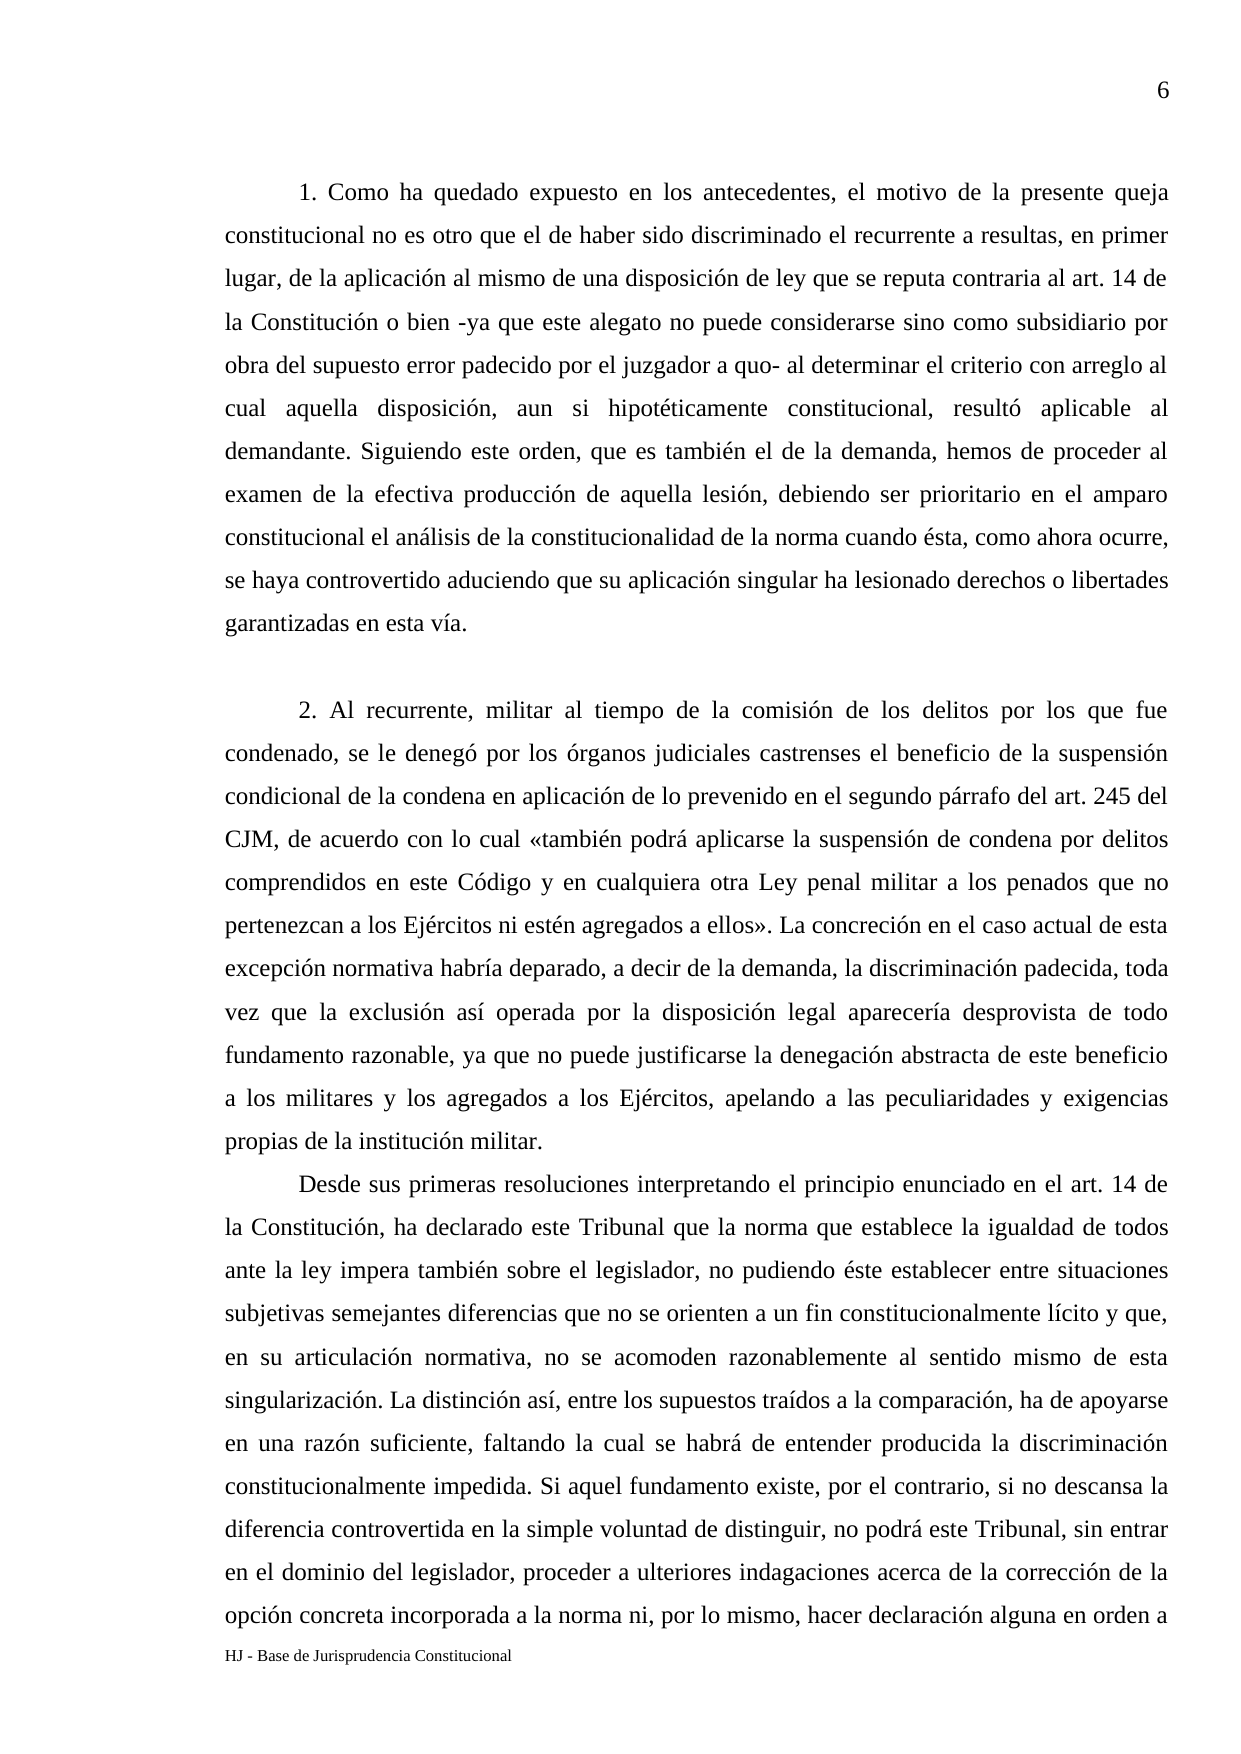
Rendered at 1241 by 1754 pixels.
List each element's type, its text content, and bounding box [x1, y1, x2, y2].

text 2. Al recurrente, militar al tiempo de la comisión de los delitos por los que fue condenado, se le denegó por los órganos judiciales castrenses el beneficio de la suspensión condicional de la condena en aplicación de lo prevenido en el segundo párrafo del art. 245 del CJM, de acuerdo con lo cual «también podrá aplicarse la suspensión de condena por delitos comprendidos en este Código y en cualquiera otra Ley penal militar a los penados que no pertenezcan a los Ejércitos ni estén agregados a ellos». La concreción en el caso actual de esta excepción normativa habría deparado, a decir de la demanda, la discriminación padecida, toda vez que la exclusión así operada por la disposición legal aparecería desprovista de todo fundamento razonable, ya que no puede justificarse la denegación abstracta de este beneficio a los militares y los agregados a los Ejércitos, apelando a las peculiaridades y exigencias propias de la institución militar. [224, 695, 1169, 1155]
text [224, 1169, 1169, 1629]
text 1. Como ha quedado expuesto en los antecedentes, el motivo de la presente queja constitucional no es otro que el de haber sido discriminado el recurrente a resultas, en primer lugar, de la aplicación al mismo de una disposición de ley que se reputa contraria al art. 14 de la Constitución o bien -ya que este alegato no puede considerarse sino como subsidiario por obra del supuesto error padecido por el juzgador a quo- al determinar el criterio con arreglo al cual aquella disposición, aun si hipotéticamente constitucional, resultó aplicable al demandante. Siguiendo este orden, que es también el de la demanda, hemos de proceder al examen de la efectiva producción de aquella lesión, debiendo ser prioritario en el amparo constitucional el análisis de la constitucionalidad de la norma cuando ésta, como ahora ocurre, se haya controvertido aduciendo que su aplicación singular ha lesionado derechos o libertades garantizadas en esta vía. [224, 177, 1169, 637]
